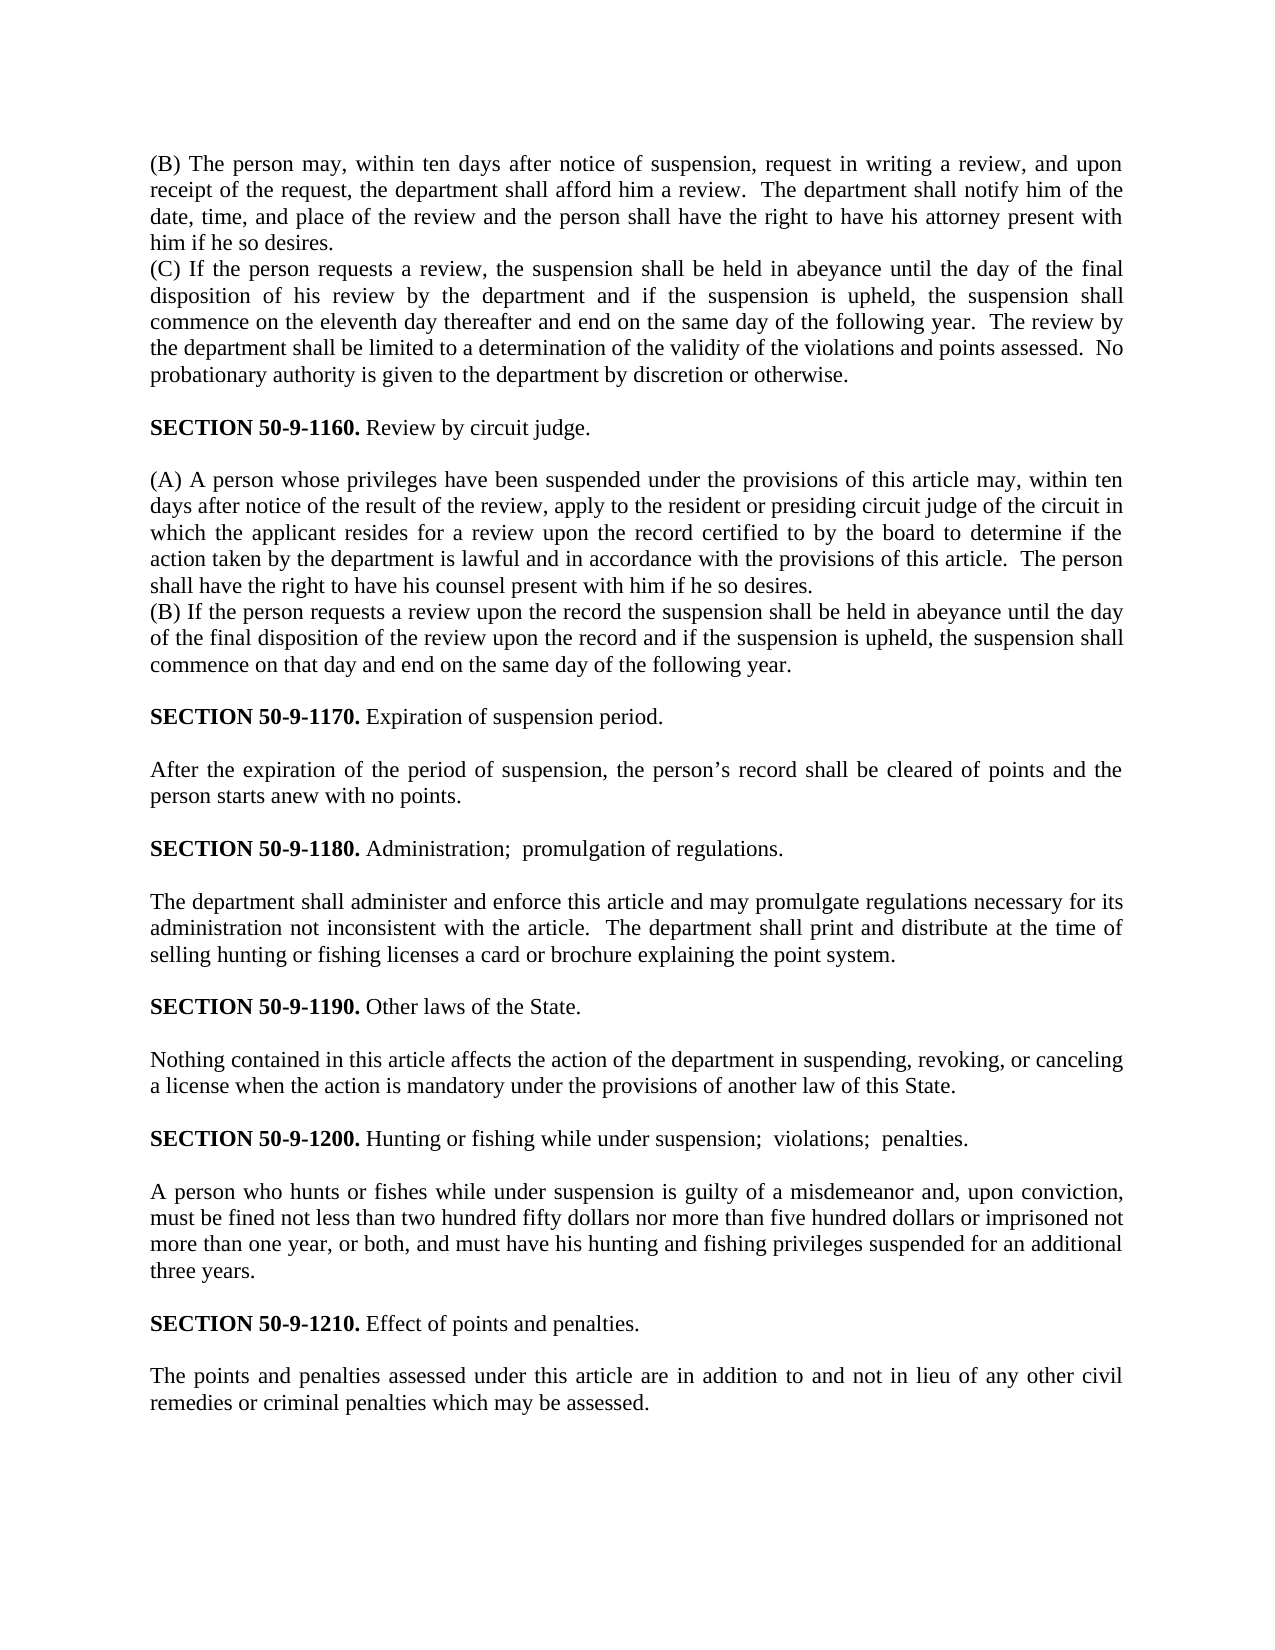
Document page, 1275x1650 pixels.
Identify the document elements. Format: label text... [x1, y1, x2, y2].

text SECTION 50-9-1210. Effect of points and penalties. [150, 1309, 1125, 1336]
text SECTION 50-9-1170. Expiration of suspension period. [150, 703, 1125, 730]
text (A) A person whose privileges have been suspended under the provisions of this article may, within ten days after notice of the result of the review, apply to the resident or presiding circuit judge of the circuit in which the applicant resides for a review upon the record certified to by the board to determine if the action taken by the department is lawful and in accordance with the provisions of this article. The person shall have the right to have his counsel present with him if he so desires. [150, 466, 1125, 598]
text Nothing contained in this article affects the action of the department in suspending, revoking, or canceling a license when the action is mandatory under the provisions of another law of this State. [150, 1046, 1125, 1099]
text (B) The person may, within ten days after notice of suspension, request in writing a review, and upon receipt of the request, the department shall afford him a review. The department shall notify him of the date, time, and place of the review and the person shall have the right to have his attorney present with him if he so desires. [150, 150, 1125, 255]
text SECTION 50-9-1190. Other laws of the State. [150, 993, 1125, 1020]
text A person who hunts or fishes while under suspension is guilty of a misdemeanor and, upon conviction, must be fined not less than two hundred fifty dollars nor more than five hundred dollars or imprisoned not more than one year, or both, and must have his hunting and fishing privileges suspended for an additional three years. [150, 1178, 1125, 1283]
text SECTION 50-9-1200. Hunting or fishing while under suspension; violations; penalties. [150, 1125, 1125, 1151]
text (B) If the person requests a review upon the record the suspension shall be held in abeyance until the day of the final disposition of the review upon the record and if the suspension is upheld, the suspension shall commence on that day and end on the same day of the following year. [150, 598, 1125, 677]
text The department shall administer and enforce this article and may promulgate regulations necessary for its administration not inconsistent with the article. The department shall print and distribute at the time of selling hunting or fishing licenses a card or brochure explaining the point system. [150, 888, 1125, 967]
text (C) If the person requests a review, the suspension shall be held in abeyance until the day of the final disposition of his review by the department and if the suspension is upheld, the suspension shall commence on the eleventh day thereafter and end on the same day of the following year. The review by the department shall be limited to a determination of the validity of the violations and points assessed. No probationary authority is given to the department by discretion or otherwise. [150, 255, 1125, 387]
text The points and penalties assessed under this article are in addition to and not in lieu of any other civil remedies or criminal penalties which may be assessed. [150, 1362, 1125, 1415]
text SECTION 50-9-1160. Review by circuit judge. [150, 413, 1125, 440]
text SECTION 50-9-1180. Administration; promulgation of regulations. [150, 835, 1125, 862]
text After the expiration of the period of suspension, the person’s record shall be cleared of points and the person starts anew with no points. [150, 756, 1125, 809]
